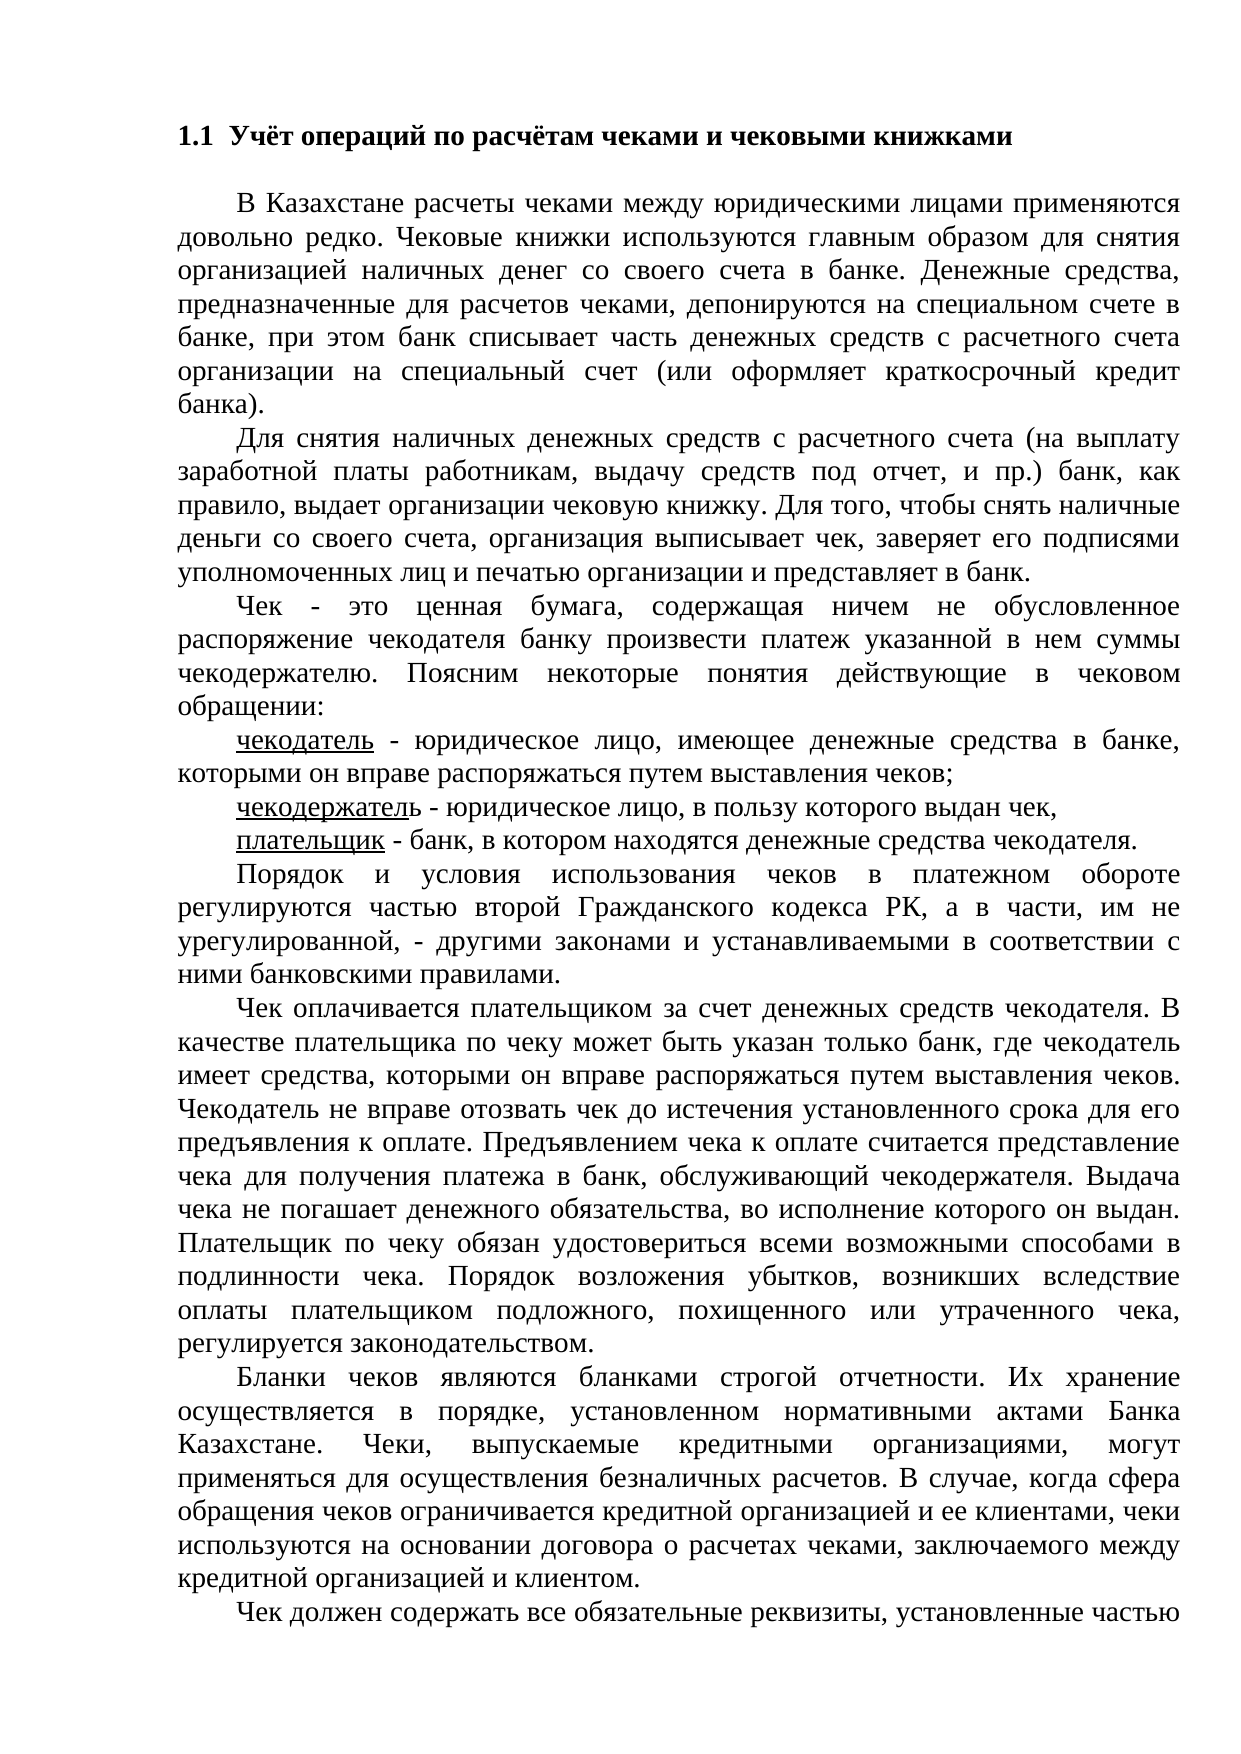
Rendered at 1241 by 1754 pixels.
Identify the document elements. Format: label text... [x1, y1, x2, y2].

text чекодатель - юридическое лицо, имеющее денежные средства в банке, которыми он вправе распоряжаться путем выставления чеков; [177, 722, 1181, 789]
text Чек оплачивается плательщиком за счет денежных средств чекодателя. В качестве плательщика по чеку может быть указан только банк, где чекодатель имеет средства, которыми он вправе распоряжаться путем выставления чеков. Чекодатель не вправе отозвать чек до истечения установленного срока для его предъявления к оплате. Предъявлением чека к оплате считается представление чека для получения платежа в банк, обслуживающий чекодержателя. Выдача чека не погашает денежного обязательства, во исполнение которого он выдан. Плательщик по чеку обязан удостовериться всеми возможными способами в подлинности чека. Порядок возложения убытков, возникших вследствие оплаты плательщиком подложного, похищенного или утраченного чека, регулируется законодательством. [177, 990, 1181, 1359]
text Бланки чеков являются бланками строгой отчетности. Их хранение осуществляется в порядке, установленном нормативными актами Банка Казахстане. Чеки, выпускаемые кредитными организациями, могут применяться для осуществления безналичных расчетов. В случае, когда сфера обращения чеков ограничивается кредитной организацией и ее клиентами, чеки используются на основании договора о расчетах чеками, заключаемого между кредитной организацией и клиентом. [177, 1359, 1181, 1594]
text 1.1 Учёт операций по расчётам чеками и чековыми книжками [177, 118, 1181, 152]
text плательщик - банк, в котором находятся денежные средства чекодателя. [177, 822, 1181, 856]
text чекодержатель - юридическое лицо, в пользу которого выдан чек, [177, 789, 1181, 822]
text Порядок и условия использования чеков в платежном обороте регулируются частью второй Гражданского кодекса РК, а в части, им не урегулированной, - другими законами и устанавливаемыми в соответствии с ними банковскими правилами. [177, 856, 1181, 990]
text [177, 1594, 1181, 1627]
text Для снятия наличных денежных средств с расчетного счета (на выплату заработной платы работникам, выдачу средств под отчет, и пр.) банк, как правило, выдает организации чековую книжку. Для того, чтобы снять наличные деньги со своего счета, организация выписывает чек, заверяет его подписями уполномоченных лиц и печатью организации и представляет в банк. [177, 420, 1181, 588]
text Чек - это ценная бумага, содержащая ничем не обусловленное распоряжение чекодателя банку произвести платеж указанной в нем суммы чекодержателю. Поясним некоторые понятия действующие в чековом обращении: [177, 588, 1181, 722]
text В Казахстане расчеты чеками между юридическими лицами применяются довольно редко. Чековые книжки используются главным образом для снятия организацией наличных денег со своего счета в банке. Денежные средства, предназначенные для расчетов чеками, депонируются на специальном счете в банке, при этом банк списывает часть денежных средств с расчетного счета организации на специальный счет (или оформляет краткосрочный кредит банка). [177, 185, 1181, 420]
